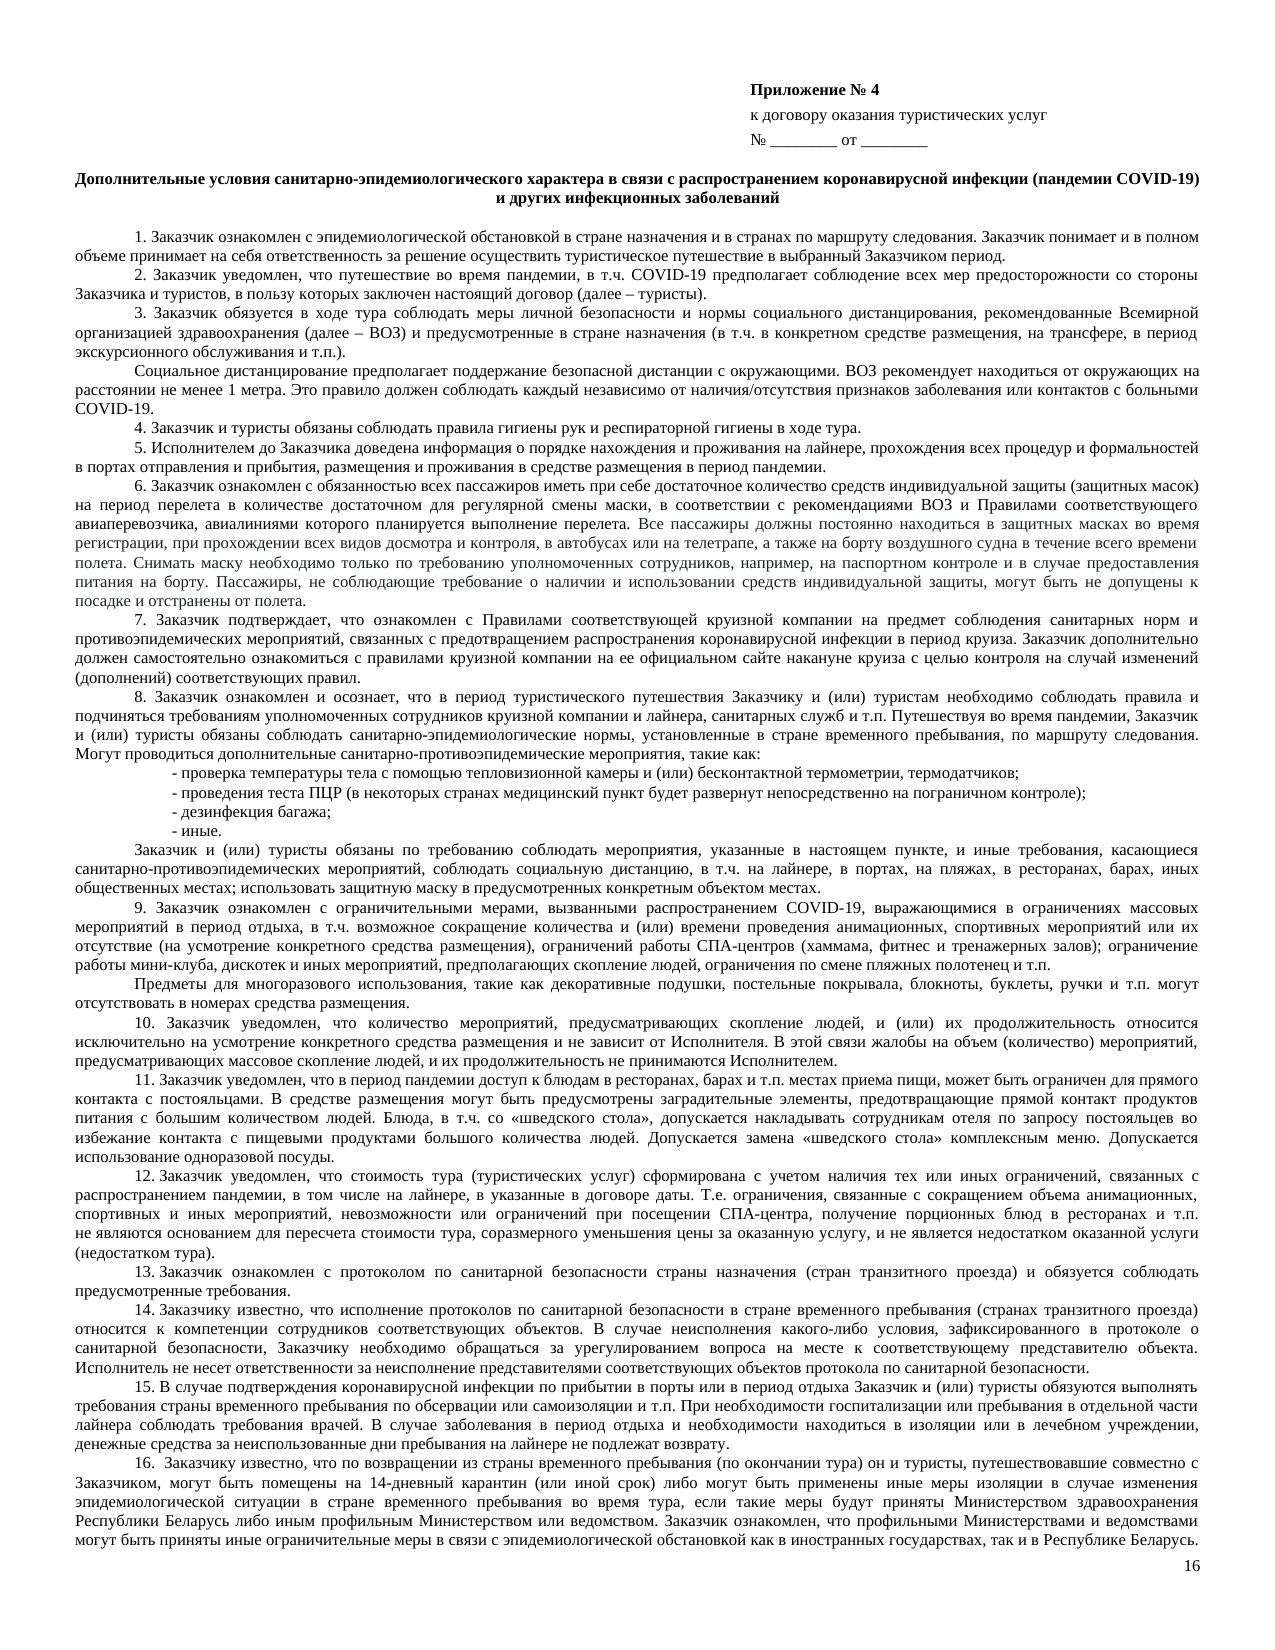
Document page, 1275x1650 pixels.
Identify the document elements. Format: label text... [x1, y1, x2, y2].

text Дополнительные условия санитарно-эпидемиологического характера в связи с распространением коронавирусной инфекции (пандемии COVID-19) и других инфекционных заболеваний [75, 169, 1200, 207]
text 11. Заказчик уведомлен, что в период пандемии доступ к блюдам в ресторанах, барах и т.п. местах приема пищи, может быть ограничен для прямого контакта с постояльцами. В средстве размещения могут быть предусмотрены заградительные элементы, предотвращающие прямой контакт продуктов питания с большим количеством людей. Блюда, в т.ч. со «шведского стола», допускается накладывать сотрудникам отеля по запросу постояльцев во избежание контакта с пищевыми продуктами большого количества людей. Допускается замена «шведского стола» комплексным меню. Допускается использование одноразовой посуды. [75, 1070, 1200, 1166]
list Заказчику известно, что исполнение протоколов по санитарной безопасности в стране временного пребывания (странах транзитного проезда) относится к компетенции сотрудников соответствующих объектов. В случае неисполнения какого-либо условия, зафиксированного в протоколе о санитарной безопасности, Заказчику необходимо обращаться за урегулированием вопроса на месте к соответствующему представителю объекта. Исполнитель не несет ответственности за неисполнение представителями соответствующих объектов протокола по санитарной безопасности. [75, 1300, 1200, 1377]
list Заказчик уведомлен, что стоимость тура (туристических услуг) сформирована с учетом наличия тех или иных ограничений, связанных с распространением пандемии, в том числе на лайнере, в указанные в договоре даты. Т.е. ограничения, связанные с сокращением объема анимационных, спортивных и иных мероприятий, невозможности или ограничений при посещении СПА-центра, получение порционных блюд в ресторанах и т.п. не являются основанием для пересчета стоимости тура, соразмерного уменьшения цены за оказанную услугу, и не является недостатком оказанной услуги (недостатком тура). [75, 1166, 1200, 1262]
text 6. Заказчик ознакомлен с обязанностью всех пассажиров иметь при себе достаточное количество средств индивидуальной защиты (защитных масок) на период перелета в количестве достаточном для регулярной смены маски, в соответствии с рекомендациями ВОЗ и Правилами соответствующего авиаперевозчика, авиалиниями которого планируется выполнение перелета. Все пассажиры должны постоянно находиться в защитных масках во время регистрации, при прохождении всех видов досмотра и контроля, в автобусах или на телетрапе, а также на борту воздушного судна в течение всего времени полета. Снимать маску необходимо только по требованию уполномоченных сотрудников, например, на паспортном контроле и в случае предоставления питания на борту. Пассажиры, не соблюдающие требование о наличии и использовании средств индивидуальной защиты, могут быть не допущены к посадке и отстранены от полета. [75, 476, 1200, 610]
text 7. Заказчик подтверждает, что ознакомлен с Правилами соответствующей круизной компании на предмет соблюдения санитарных норм и противоэпидемических мероприятий, связанных с предотвращением распространения коронавирусной инфекции в период круиза. Заказчик дополнительно должен самостоятельно ознакомиться с правилами круизной компании на ее официальном сайте накануне круиза с целью контроля на случай изменений (дополнений) соответствующих правил. [75, 610, 1200, 687]
text - иные. [112, 821, 1200, 840]
text 4. Заказчик и туристы обязаны соблюдать правила гигиены рук и респираторной гигиены в ходе тура. [75, 418, 1200, 437]
text 8. Заказчик ознакомлен и осознает, что в период туристического путешествия Заказчику и (или) туристам необходимо соблюдать правила и подчиняться требованиям уполномоченных сотрудников круизной компании и лайнера, санитарных служб и т.п. Путешествуя во время пандемии, Заказчик и (или) туристы обязаны соблюдать санитарно-эпидемиологические нормы, установленные в стране временного пребывания, по маршруту следования. Могут проводиться дополнительные санитарно-противоэпидемические мероприятия, такие как: [75, 687, 1200, 763]
table_header Приложение № 4 к договору оказания туристических услуг № ________ от ________ [739, 75, 1112, 150]
text 1. Заказчик ознакомлен с эпидемиологической обстановкой в стране назначения и в странах по маршруту следования. Заказчик понимает и в полном объеме принимает на себя ответственность за решение осуществить туристическое путешествие в выбранный Заказчиком период. [75, 227, 1200, 265]
text 9. Заказчик ознакомлен с ограничительными мерами, вызванными распространением COVID-19, выражающимися в ограничениях массовых мероприятий в период отдыха, в т.ч. возможное сокращение количества и (или) времени проведения анимационных, спортивных мероприятий или их отсутствие (на усмотрение конкретного средства размещения), ограничений работы СПА-центров (хаммама, фитнес и тренажерных залов); ограничение работы мини-клуба, дискотек и иных мероприятий, предполагающих скопление людей, ограничения по смене пляжных полотенец и т.п. [75, 897, 1200, 974]
text 3. Заказчик обязуется в ходе тура соблюдать меры личной безопасности и нормы социального дистанцирования, рекомендованные Всемирной организацией здравоохранения (далее – ВОЗ) и предусмотренные в стране назначения (в т.ч. в конкретном средстве размещения, на трансфере, в период экскурсионного обслуживания и т.п.). [75, 303, 1200, 361]
text 10. Заказчик уведомлен, что количество мероприятий, предусматривающих скопление людей, и (или) их продолжительность относится исключительно на усмотрение конкретного средства размещения и не зависит от Исполнителя. В этой связи жалобы на объем (количество) мероприятий, предусматривающих массовое скопление людей, и их продолжительность не принимаются Исполнителем. [75, 1012, 1200, 1070]
text Заказчик и (или) туристы обязаны по требованию соблюдать мероприятия, указанные в настоящем пункте, и иные требования, касающиеся санитарно-противоэпидемических мероприятий, соблюдать социальную дистанцию, в т.ч. на лайнере, в портах, на пляжах, в ресторанах, барах, иных общественных местах; использовать защитную маску в предусмотренных конкретным объектом местах. [75, 840, 1200, 897]
text - проведения теста ПЦР (в некоторых странах медицинский пункт будет развернут непосредственно на пограничном контроле); [112, 782, 1200, 802]
text Предметы для многоразового использования, такие как декоративные подушки, постельные покрывала, блокноты, буклеты, ручки и т.п. могут отсутствовать в номерах средства размещения. [75, 974, 1200, 1012]
text - проверка температуры тела с помощью тепловизионной камеры и (или) бесконтактной термометрии, термодатчиков; [112, 763, 1200, 782]
text - дезинфекция багажа; [112, 802, 1200, 821]
text 5. Исполнителем до Заказчика доведена информация о порядке нахождения и проживания на лайнере, прохождения всех процедур и формальностей в портах отправления и прибытия, размещения и проживания в средстве размещения в период пандемии. [75, 437, 1200, 476]
text 2. Заказчик уведомлен, что путешествие во время пандемии, в т.ч. COVID-19 предполагает соблюдение всех мер предосторожности со стороны Заказчика и туристов, в пользу которых заключен настоящий договор (далее – туристы). [75, 265, 1200, 303]
list Заказчик ознакомлен с протоколом по санитарной безопасности страны назначения (стран транзитного проезда) и обязуется соблюдать предусмотренные требования. [75, 1262, 1200, 1300]
text Социальное дистанцирование предполагает поддержание безопасной дистанции с окружающими. ВОЗ рекомендует находиться от окружающих на расстоянии не менее 1 метра. Это правило должен соблюдать каждый независимо от наличия/отсутствия признаков заболевания или контактов с больными COVID-19. [75, 361, 1200, 418]
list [75, 1453, 1200, 1549]
list В случае подтверждения коронавирусной инфекции по прибытии в порты или в период отдыха Заказчик и (или) туристы обязуются выполнять требования страны временного пребывания по обсервации или самоизоляции и т.п. При необходимости госпитализации или пребывания в отдельной части лайнера соблюдать требования врачей. В случае заболевания в период отдыха и необходимости находиться в изоляции или в лечебном учреждении, денежные средства за неиспользованные дни пребывания на лайнере не подлежат возврату. [75, 1377, 1200, 1453]
